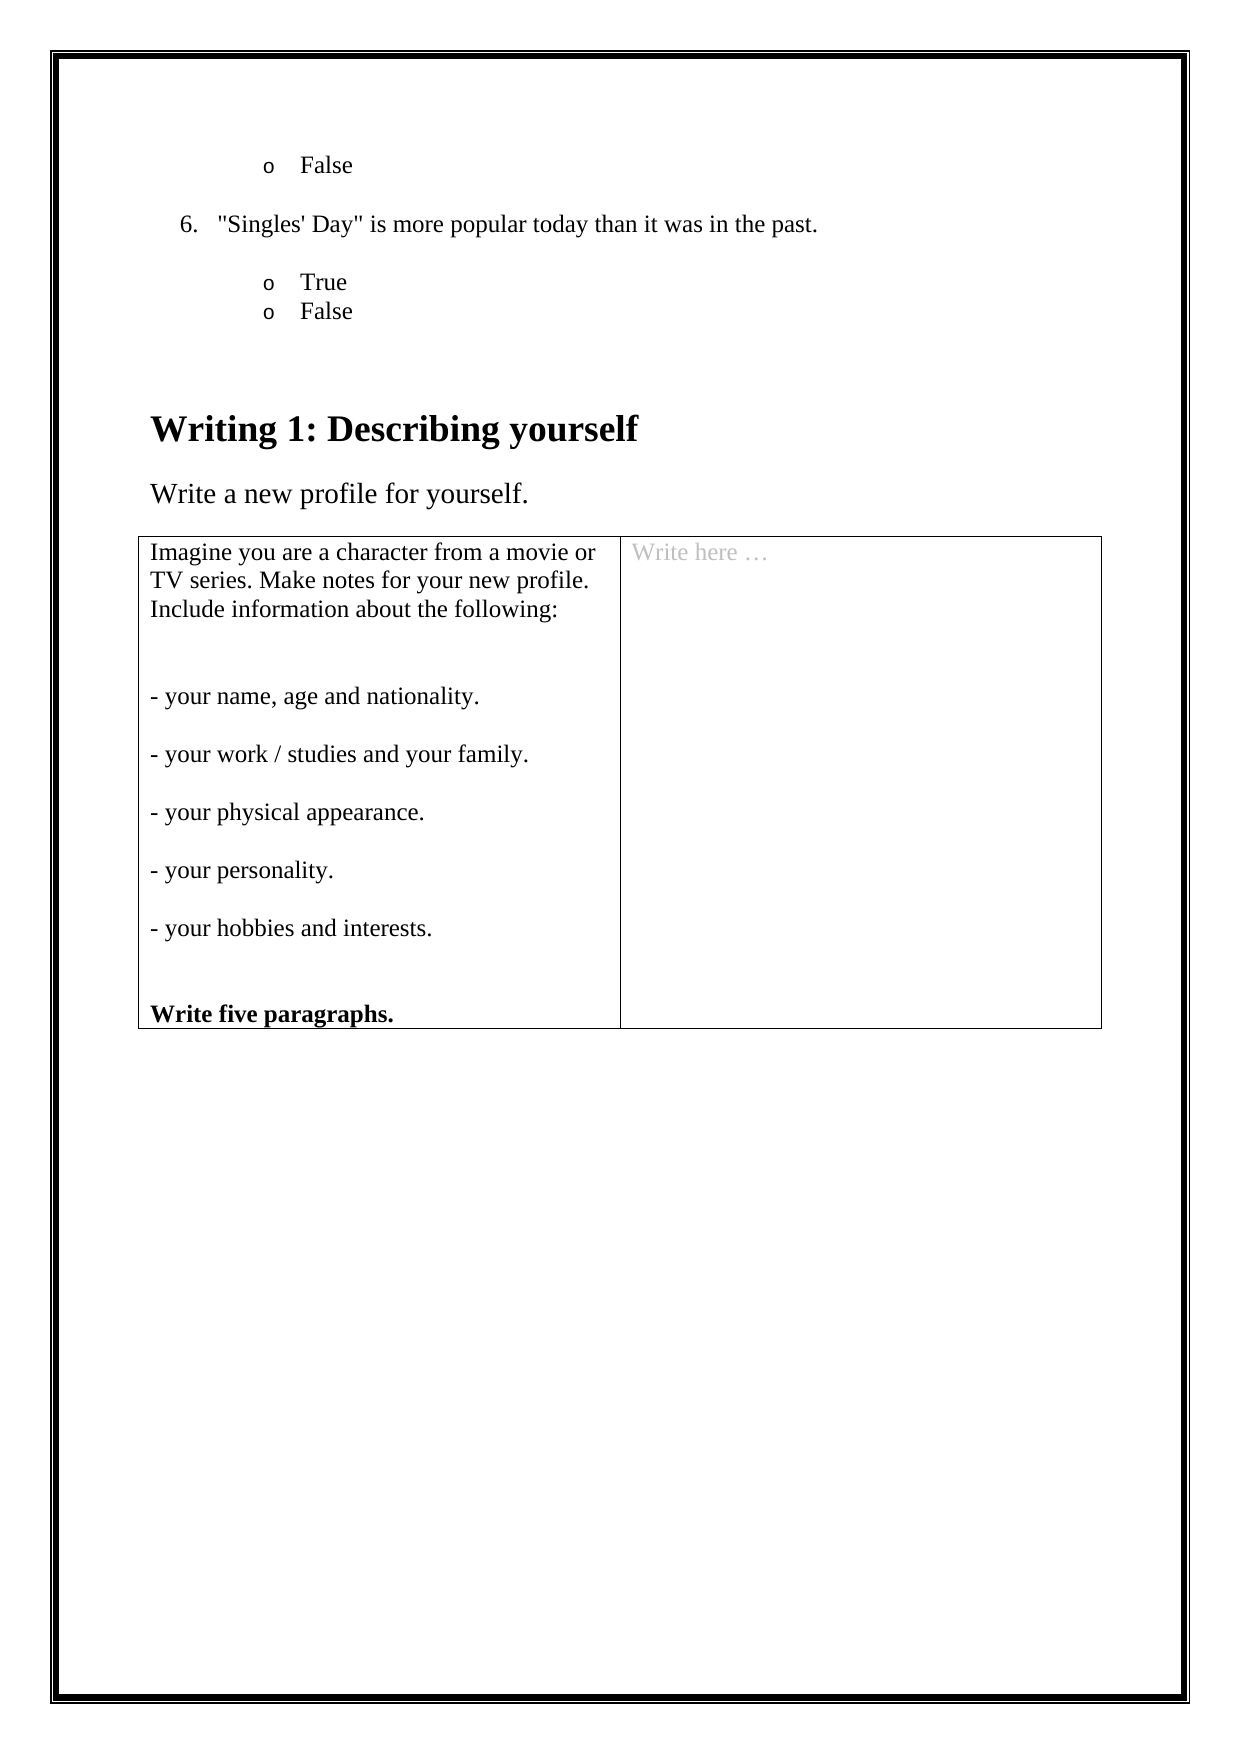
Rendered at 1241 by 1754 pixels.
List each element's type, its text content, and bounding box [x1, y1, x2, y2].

table_header Write here … [621, 537, 1101, 1028]
list False [262, 150, 1090, 179]
text Write a new profile for yourself. [150, 476, 1090, 510]
table_header Imagine you are a character from a movie or TV series. Make notes for your new profile. Include information about the following: - your name, age and nationality. - your work / studies and your family. - your physical appearance. - your personality. - your hobbies and interests. Write five paragraphs. [139, 537, 620, 1028]
text Writing 1: Describing yourself [150, 406, 1090, 449]
list "Singles' Day" is more popular today than it was in the past. [179, 209, 1090, 237]
list True [262, 267, 1090, 296]
list False [262, 296, 1090, 326]
